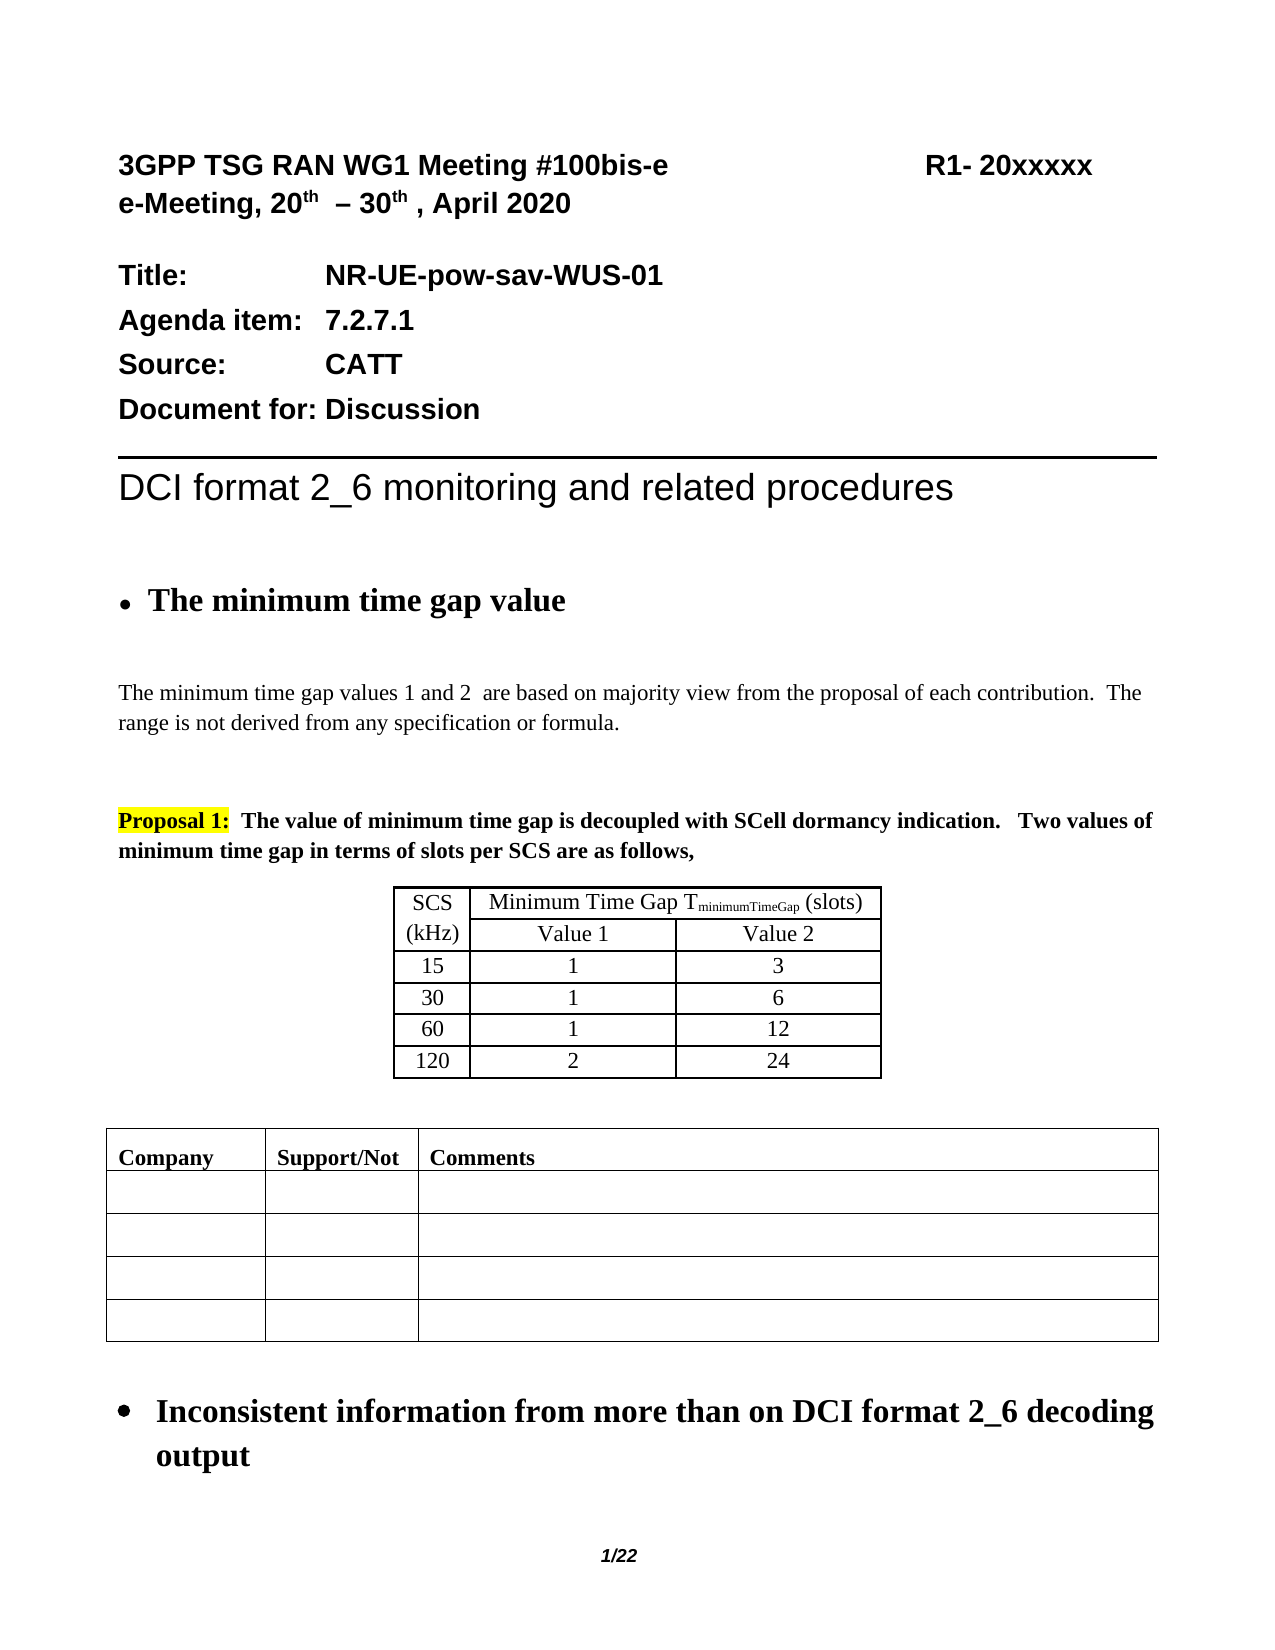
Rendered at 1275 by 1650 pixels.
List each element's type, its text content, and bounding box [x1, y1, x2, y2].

table_cell [419, 1171, 1158, 1213]
text Proposal 1: The value of minimum time gap is decoupled with SCell dormancy indication. Two values of minimum time gap in terms of slots per SCS are as follows, [118, 807, 1157, 864]
table_cell 1 [471, 984, 675, 1013]
text Title: NR-UE-pow-sav-WUS-01 [118, 258, 1157, 291]
table_cell 120 [395, 1047, 469, 1077]
table_cell [266, 1171, 418, 1213]
table_cell [107, 1257, 265, 1298]
table_cell Value 2 [677, 920, 880, 950]
text 3GPP TSG RAN WG1 Meeting #100bis-e R1- 20xxxxx [118, 148, 1157, 181]
text Agenda item: 7.2.7.1 [118, 303, 1157, 336]
table_header SCS (kHz) [395, 889, 469, 950]
table_cell [107, 1300, 265, 1341]
text Document for: Discussion [118, 392, 1157, 426]
table_cell 30 [395, 984, 469, 1013]
table_cell 1 [471, 952, 675, 982]
text Source: CATT [118, 347, 1157, 381]
table_cell 15 [395, 952, 469, 982]
table_cell 24 [677, 1047, 880, 1077]
table_cell 12 [677, 1015, 880, 1045]
table_header Minimum Time Gap TminimumTimeGap (slots) [471, 889, 880, 918]
table_header Support/Not [266, 1129, 418, 1170]
table_cell 1 [471, 1015, 675, 1045]
table_cell [266, 1214, 418, 1256]
text e-Meeting, 20th – 30th , April 2020 [118, 186, 1157, 220]
table_cell [419, 1214, 1158, 1256]
table_cell 2 [471, 1047, 675, 1077]
list Inconsistent information from more than on DCI format 2_6 decoding output [118, 1391, 1157, 1474]
subtitle DCI format 2_6 monitoring and related procedures [118, 459, 1157, 508]
table_cell [266, 1300, 418, 1341]
table_cell Value 1 [471, 920, 675, 950]
table_cell 6 [677, 984, 880, 1013]
table_cell 3 [677, 952, 880, 982]
table_cell [419, 1300, 1158, 1341]
table_cell 60 [395, 1015, 469, 1045]
table_cell [266, 1257, 418, 1298]
table_cell [107, 1171, 265, 1213]
table_header Comments [419, 1129, 1158, 1170]
table_cell [419, 1257, 1158, 1298]
table_header Company [107, 1129, 265, 1170]
table_cell [107, 1214, 265, 1256]
text The minimum time gap value [118, 580, 1157, 618]
text The minimum time gap values 1 and 2 are based on majority view from the proposal of each contribution. The range is not derived from any specification or formula. [118, 679, 1157, 736]
